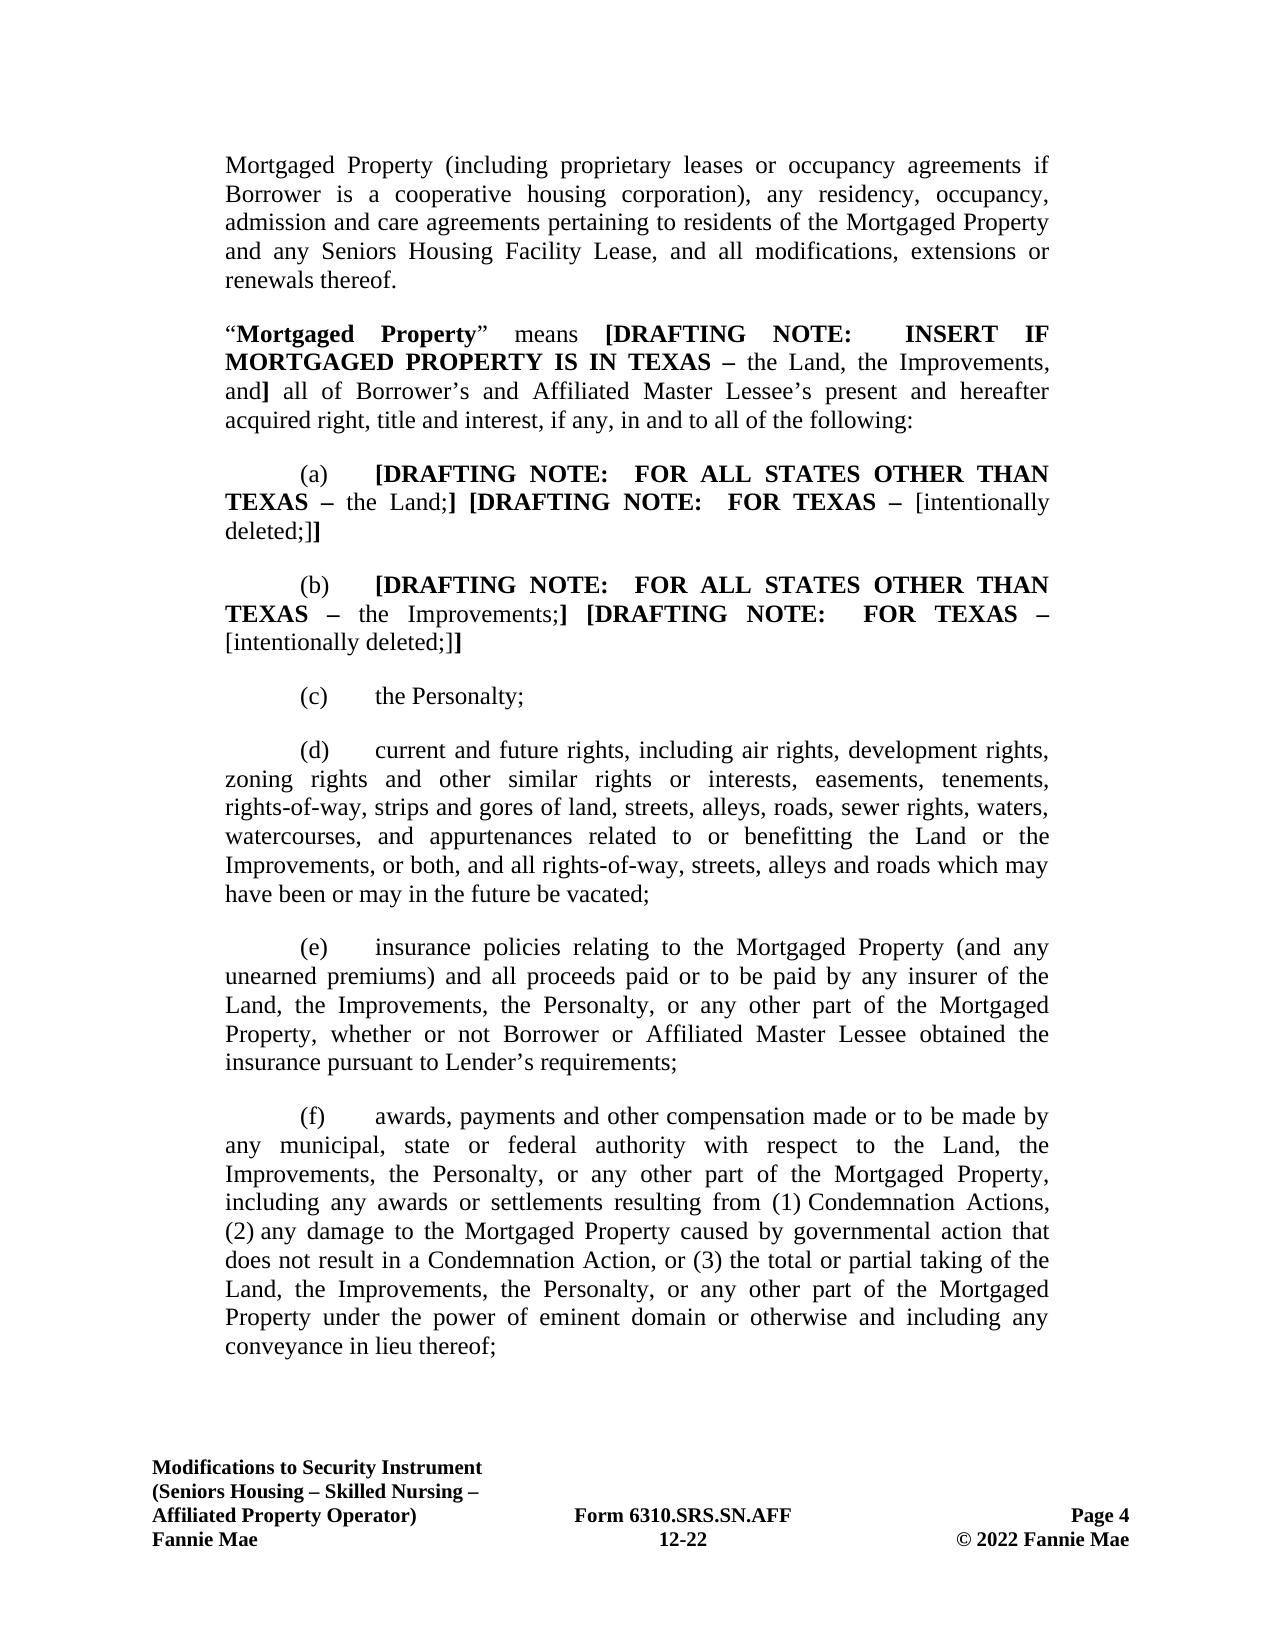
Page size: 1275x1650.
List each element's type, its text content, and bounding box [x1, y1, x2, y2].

text (f) awards, payments and other compensation made or to be made by any municipal, state or federal authority with respect to the Land, the Improvements, the Personalty, or any other part of the Mortgaged Property, including any awards or settlements resulting from (1) Condemnation Actions, (2) any damage to the Mortgaged Property caused by governmental action that does not result in a Condemnation Action, or (3) the total or partial taking of the Land, the Improvements, the Personalty, or any other part of the Mortgaged Property under the power of eminent domain or otherwise and including any conveyance in lieu thereof; [225, 1101, 1050, 1360]
text (c) the Personalty; [225, 681, 1050, 710]
text (b) [DRAFTING NOTE: FOR ALL STATES OTHER THAN TEXAS – the Improvements;] [DRAFTING NOTE: FOR TEXAS – [intentionally deleted;]] [225, 570, 1050, 656]
text (d) current and future rights, including air rights, development rights, zoning rights and other similar rights or interests, easements, tenements, rights-of-way, strips and gores of land, streets, alleys, roads, sewer rights, waters, watercourses, and appurtenances related to or benefitting the Land or the Improvements, or both, and all rights-of-way, streets, alleys and roads which may have been or may in the future be vacated; [225, 735, 1050, 907]
text (a) [DRAFTING NOTE: FOR ALL STATES OTHER THAN TEXAS – the Land;] [DRAFTING NOTE: FOR TEXAS – [intentionally deleted;]] [225, 459, 1050, 545]
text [225, 150, 1050, 294]
text (e) insurance policies relating to the Mortgaged Property (and any unearned premiums) and all proceeds paid or to be paid by any insurer of the Land, the Improvements, the Personalty, or any other part of the Mortgaged Property, whether or not Borrower or Affiliated Master Lessee obtained the insurance pursuant to Lender’s requirements; [225, 932, 1050, 1076]
text “Mortgaged Property” means [DRAFTING NOTE: INSERT IF MORTGAGED PROPERTY IS IN TEXAS – the Land, the Improvements, and] all of Borrower’s and Affiliated Master Lessee’s present and hereafter acquired right, title and interest, if any, in and to all of the following: [225, 319, 1050, 434]
